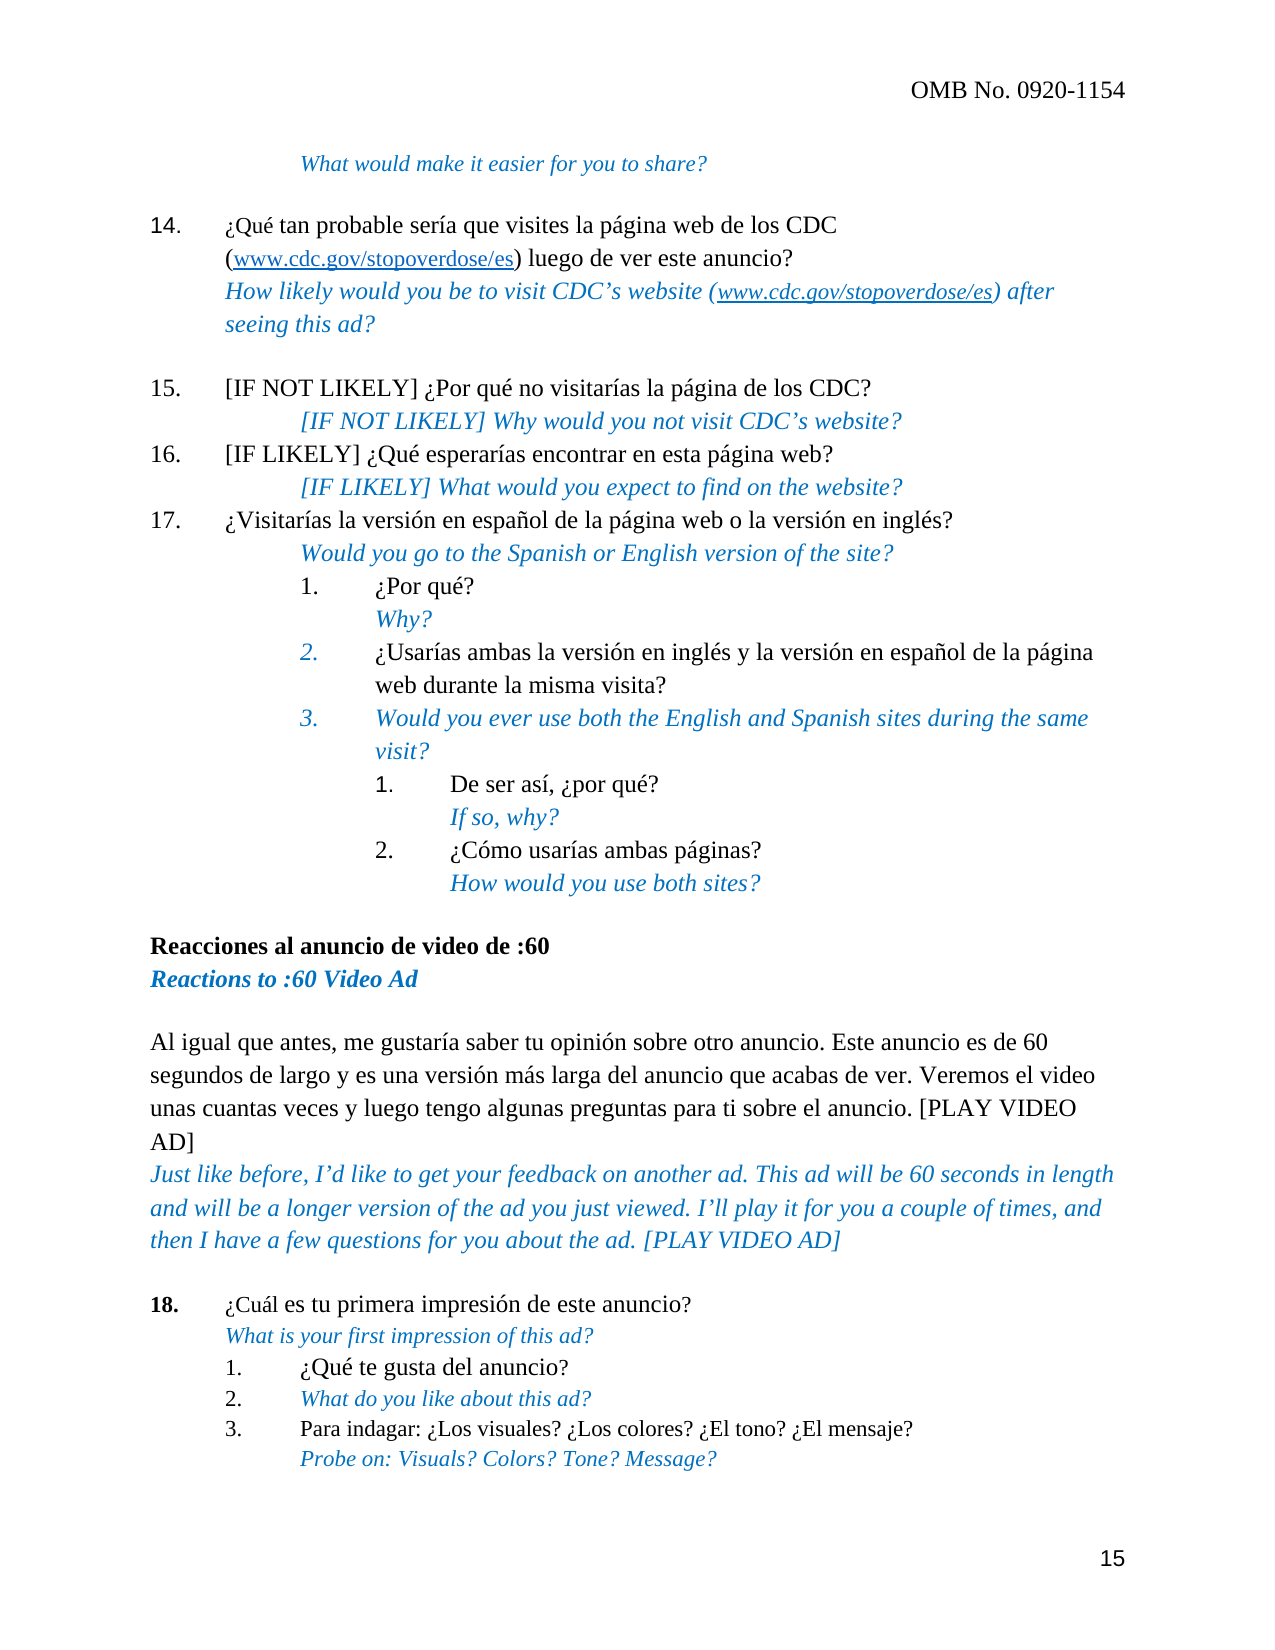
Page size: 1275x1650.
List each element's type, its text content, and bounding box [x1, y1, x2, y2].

list ¿Visitarías la versión en español de la página web o la versión en inglés? [150, 505, 1125, 533]
text Why? [375, 604, 1125, 633]
text Would you go to the Spanish or English version of the site? [300, 538, 1125, 567]
list Would you ever use both the English and Spanish sites during the same visit? [300, 703, 1125, 765]
text What would make it easier for you to share? [300, 150, 1125, 176]
text If so, why? [450, 802, 1125, 831]
list De ser así, ¿por qué? [375, 769, 1125, 798]
list ¿Cuál es tu primera impresión de este anuncio? [150, 1289, 1125, 1318]
list ¿Por qué? [300, 571, 1125, 599]
list ¿Qué tan probable sería que visites la página web de los CDC (www.cdc.gov/stopoverdose/es) luego de ver este anuncio? [150, 210, 1125, 272]
text Al igual que antes, me gustaría saber tu opinión sobre otro anuncio. Este anuncio es de 60 segundos de largo y es una versión más larga del anuncio que acabas de ver. Veremos el video unas cuantas veces y luego tengo algunas preguntas para ti sobre el anuncio. [PLAY VIDEO AD] [150, 1027, 1125, 1155]
text What is your first impression of this ad? [225, 1322, 1125, 1348]
text Reactions to :60 Video Ad [150, 964, 1125, 993]
text How likely would you be to visit CDC’s website (www.cdc.gov/stopoverdose/es) after seeing this ad? [225, 276, 1125, 338]
text How would you use both sites? [450, 868, 1125, 897]
list [IF LIKELY] ¿Qué esperarías encontrar en esta página web? [150, 439, 1125, 467]
list ¿Cómo usarías ambas páginas? [375, 835, 1125, 864]
list Para indagar: ¿Los visuales? ¿Los colores? ¿El tono? ¿El mensaje? [225, 1415, 1125, 1442]
text [IF NOT LIKELY] Why would you not visit CDC’s website? [300, 406, 1125, 434]
text [IF LIKELY] What would you expect to find on the website? [300, 472, 1125, 501]
text Just like before, I’d like to get your feedback on another ad. This ad will be 60 seconds in length and will be a longer version of the ad you just viewed. I’ll play it for you a couple of times, and then I have a few questions for you about the ad. [PLAY VIDEO AD] [150, 1159, 1125, 1254]
list [IF NOT LIKELY] ¿Por qué no visitarías la página de los CDC? [150, 373, 1125, 401]
text Reacciones al anuncio de video de :60 [150, 931, 1125, 960]
list ¿Usarías ambas la versión en inglés y la versión en español de la página web durante la misma visita? [300, 637, 1125, 699]
list What do you like about this ad? [225, 1385, 1125, 1411]
text Probe on: Visuals? Colors? Tone? Message? [300, 1446, 1125, 1472]
list ¿Qué te gusta del anuncio? [225, 1352, 1125, 1381]
